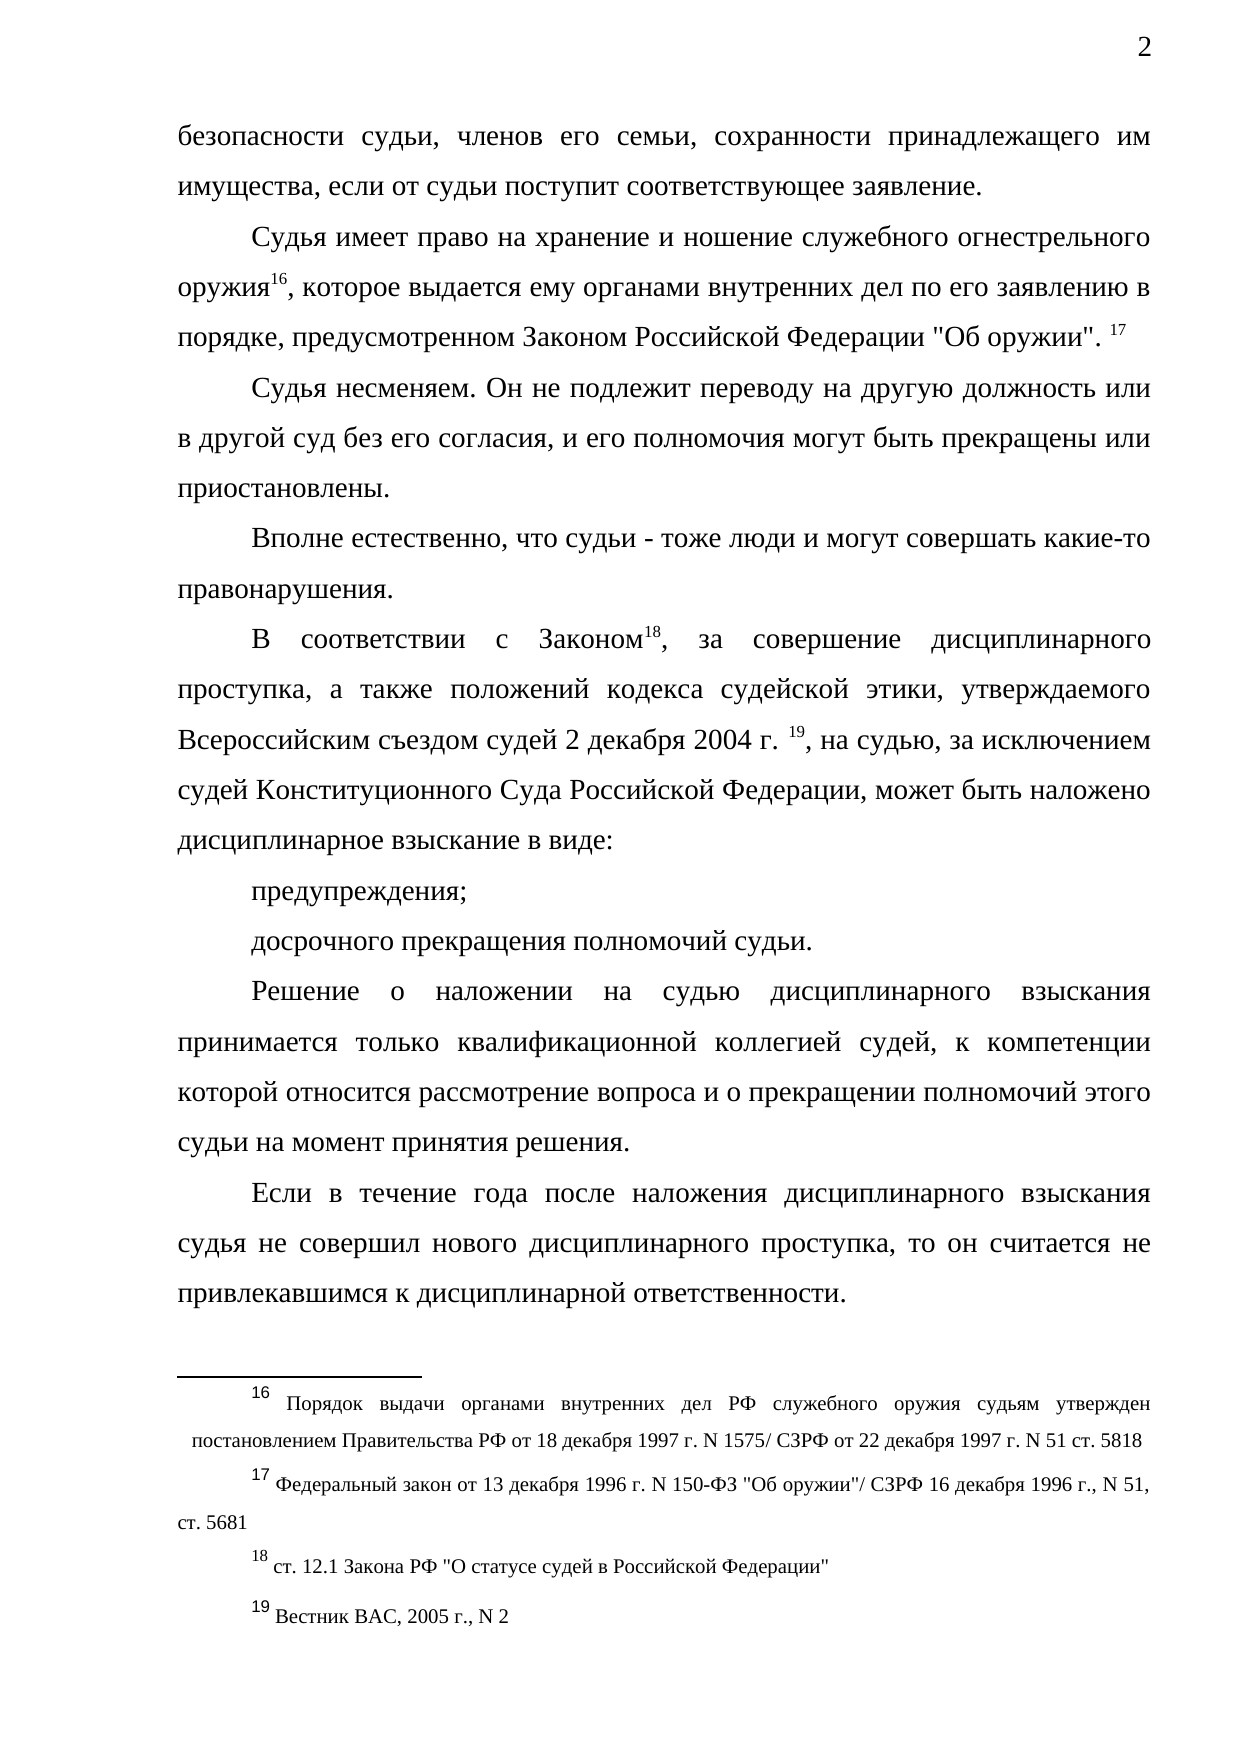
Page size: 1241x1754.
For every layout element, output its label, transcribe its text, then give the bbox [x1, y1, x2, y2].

text В соответствии с Законом, за совершение дисциплинарного проступка, а также положений кодекса судейской этики, утверждаемого Всероссийским съездом судей 2 декабря 2004 г. , на судью, за исключением судей Конституционного Суда Российской Федерации, может быть наложено дисциплинарное взыскание в виде: [177, 621, 1152, 856]
text Решение о наложении на судью дисциплинарного взыскания принимается только квалификационной коллегией судей, к компетенции которой относится рассмотрение вопроса и о прекращении полномочий этого судьи на момент принятия решения. [177, 973, 1152, 1158]
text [177, 118, 1152, 202]
text предупреждения; [177, 873, 1152, 906]
text досрочного прекращения полномочий судьи. [177, 923, 1152, 957]
text Вполне естественно, что судьи - тоже люди и могут совершать какие-то правонарушения. [177, 521, 1152, 604]
text Судья несменяем. Он не подлежит переводу на другую должность или в другой суд без его согласия, и его полномочия могут быть прекращены или приостановлены. [177, 370, 1152, 504]
text Судья имеет право на хранение и ношение служебного огнестрельного оружия, которое выдается ему органами внутренних дел по его заявлению в порядке, предусмотренном Законом Российской Федерации "Об оружии". [177, 219, 1152, 353]
text Если в течение года после наложения дисциплинарного взыскания судья не совершил нового дисциплинарного проступка, то он считается не привлекавшимся к дисциплинарной ответственности. [177, 1175, 1152, 1309]
